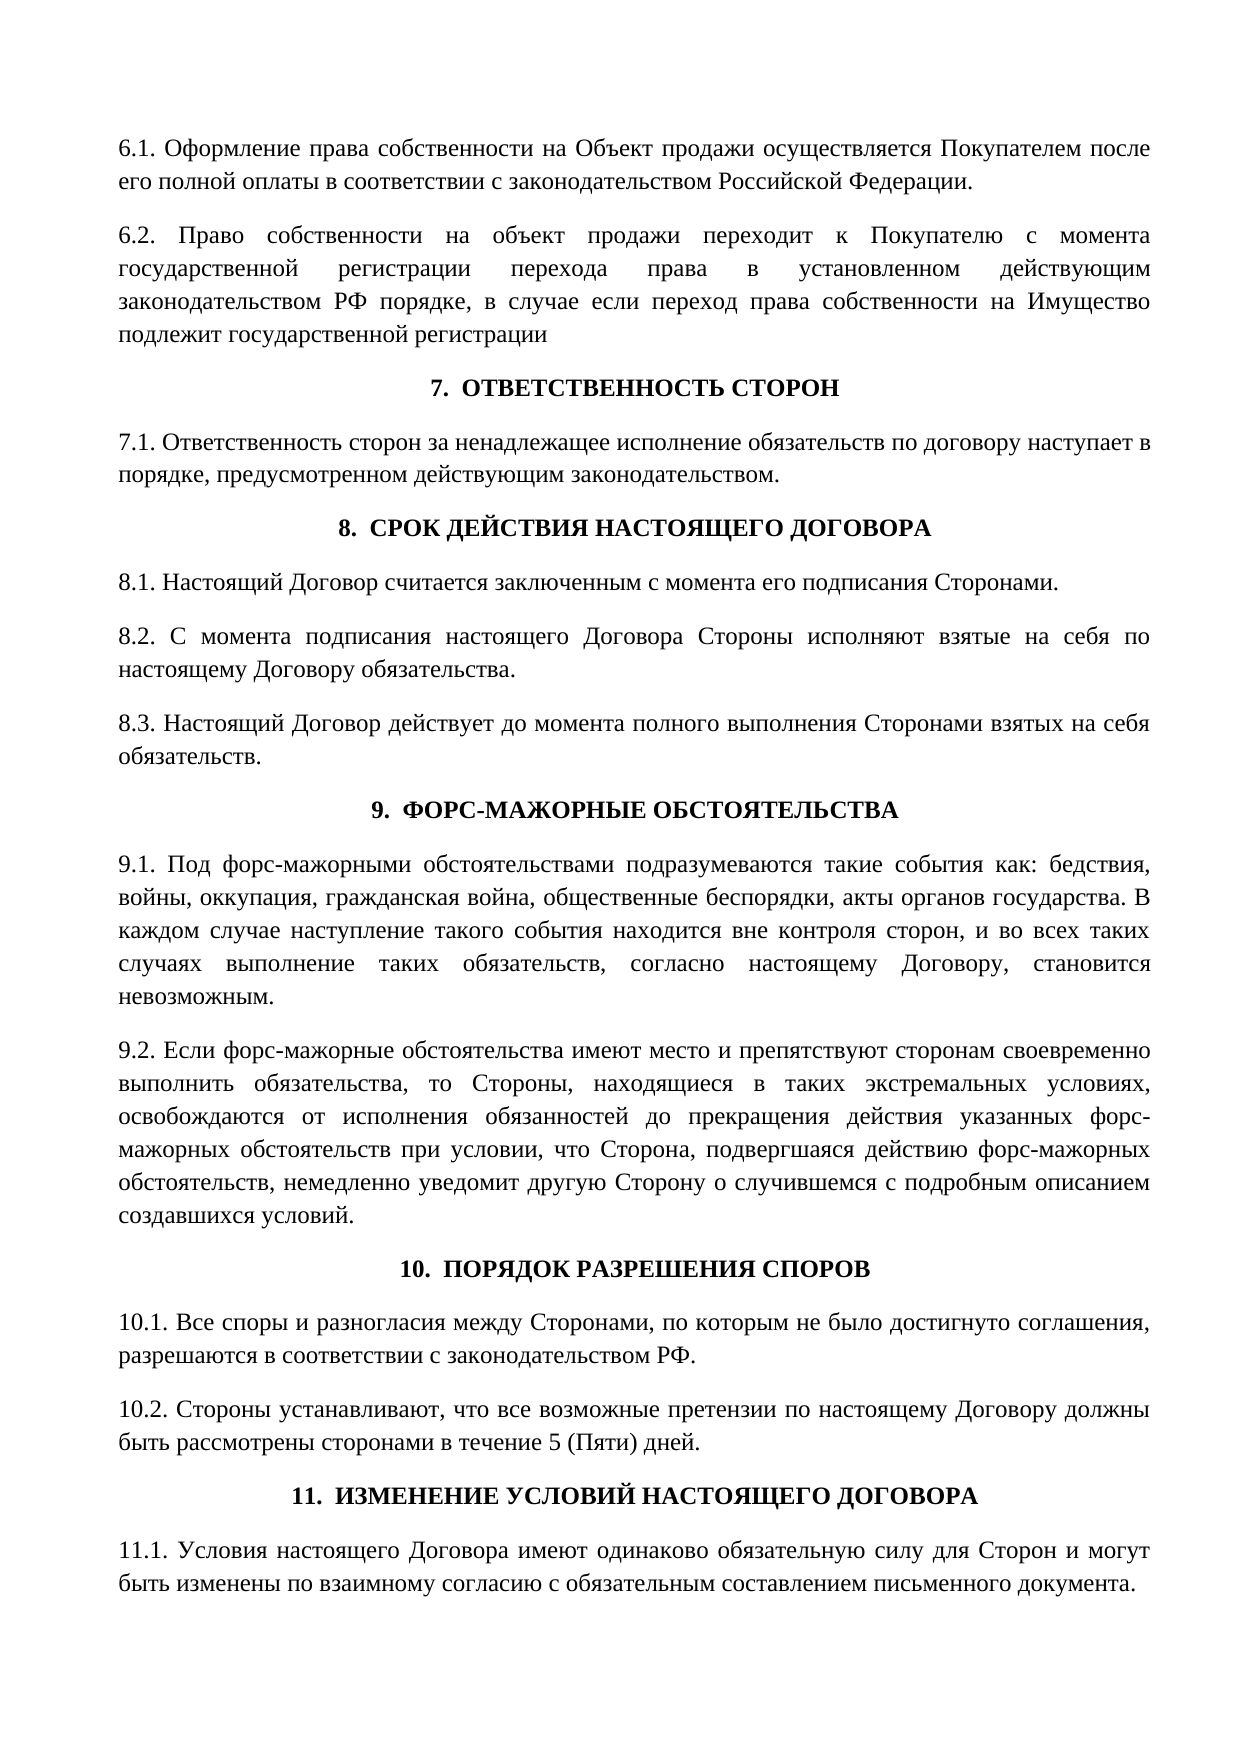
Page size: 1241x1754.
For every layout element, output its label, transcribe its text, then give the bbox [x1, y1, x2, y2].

text 6.2. Право собственности на объект продажи переходит к Покупателю с момента государственной регистрации перехода права в установленном действующим законодательством РФ порядке, в случае если переход права собственности на Имущество подлежит государственной регистрации [118, 220, 1152, 348]
text 9. ФОРС-МАЖОРНЫЕ ОБСТОЯТЕЛЬСТВА [118, 795, 1152, 824]
text 8. СРОК ДЕЙСТВИЯ НАСТОЯЩЕГО ДОГОВОРА [118, 513, 1152, 542]
text 9.2. Если форс-мажорные обстоятельства имеют место и препятствуют сторонам своевременно выполнить обязательства, то Стороны, находящиеся в таких экстремальных условиях, освобождаются от исполнения обязанностей до прекращения действия указанных форс-мажорных обстоятельств при условии, что Сторона, подвергшаяся действию форс-мажорных обстоятельств, немедленно уведомит другую Сторону о случившемся с подробным описанием создавшихся условий. [118, 1035, 1152, 1228]
text 10. ПОРЯДОК РАЗРЕШЕНИЯ СПОРОВ [118, 1254, 1152, 1282]
text 7. ОТВЕТСТВЕННОСТЬ СТОРОН [118, 373, 1152, 401]
text 11. ИЗМЕНЕНИЕ УСЛОВИЙ НАСТОЯЩЕГО ДОГОВОРА [118, 1481, 1152, 1510]
text 10.1. Все споры и разногласия между Сторонами, по которым не было достигнуто соглашения, разрешаются в соответствии с законодательством РФ. [118, 1307, 1152, 1369]
text 8.2. С момента подписания настоящего Договора Стороны исполняют взятые на себя по настоящему Договору обязательства. [118, 621, 1152, 683]
text 7.1. Ответственность сторон за ненадлежащее исполнение обязательств по договору наступает в порядке, предусмотренном действующим законодательством. [118, 427, 1152, 488]
text 11.1. Условия настоящего Договора имеют одинаково обязательную силу для Сторон и могут быть изменены по взаимному согласию с обязательным составлением письменного документа. [118, 1535, 1152, 1597]
text 8.1. Настоящий Договор считается заключенным с момента его подписания Сторонами. [118, 567, 1152, 596]
text 10.2. Стороны устанавливают, что все возможные претензии по настоящему Договору должны быть рассмотрены сторонами в течение 5 (Пяти) дней. [118, 1394, 1152, 1456]
text 9.1. Под форс-мажорными обстоятельствами подразумеваются такие события как: бедствия, войны, оккупация, гражданская война, общественные беспорядки, акты органов государства. В каждом случае наступление такого события находится вне контроля сторон, и во всех таких случаях выполнение таких обязательств, согласно настоящему Договору, становится невозможным. [118, 849, 1152, 1009]
text 6.1. Оформление права собственности на Объект продажи осуществляется Покупателем после его полной оплаты в соответствии с законодательством Российской Федерации. [118, 133, 1152, 195]
text 8.3. Настоящий Договор действует до момента полного выполнения Сторонами взятых на себя обязательств. [118, 708, 1152, 770]
